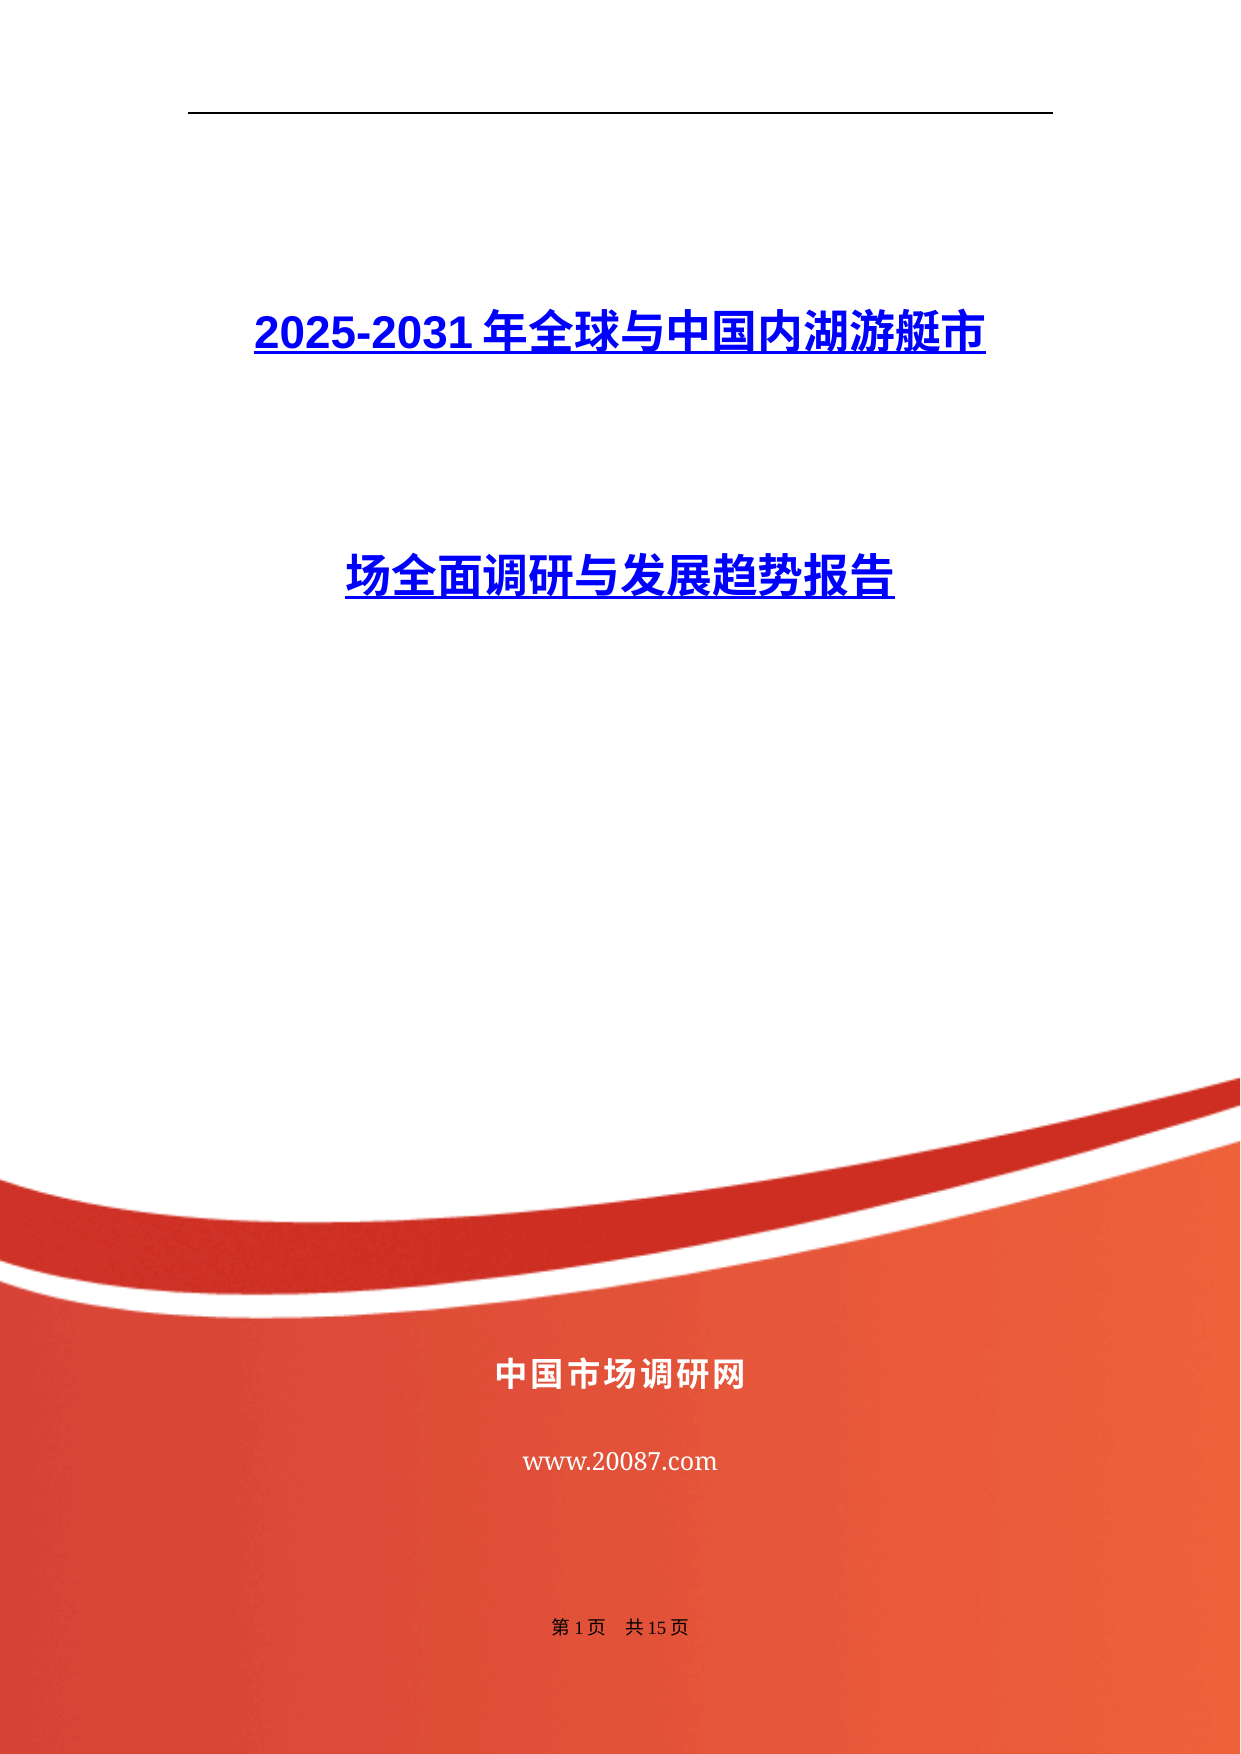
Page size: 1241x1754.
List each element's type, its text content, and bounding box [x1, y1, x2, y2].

subtitle 中国市场调研网 [187, 1339, 1053, 1404]
text www.20087.com [187, 1428, 1053, 1493]
picture [0, 1006, 1241, 1754]
table_header 2025-2031年全球与中国内湖游艇市场全面调研与发展趋势报告 [188, 207, 1053, 773]
